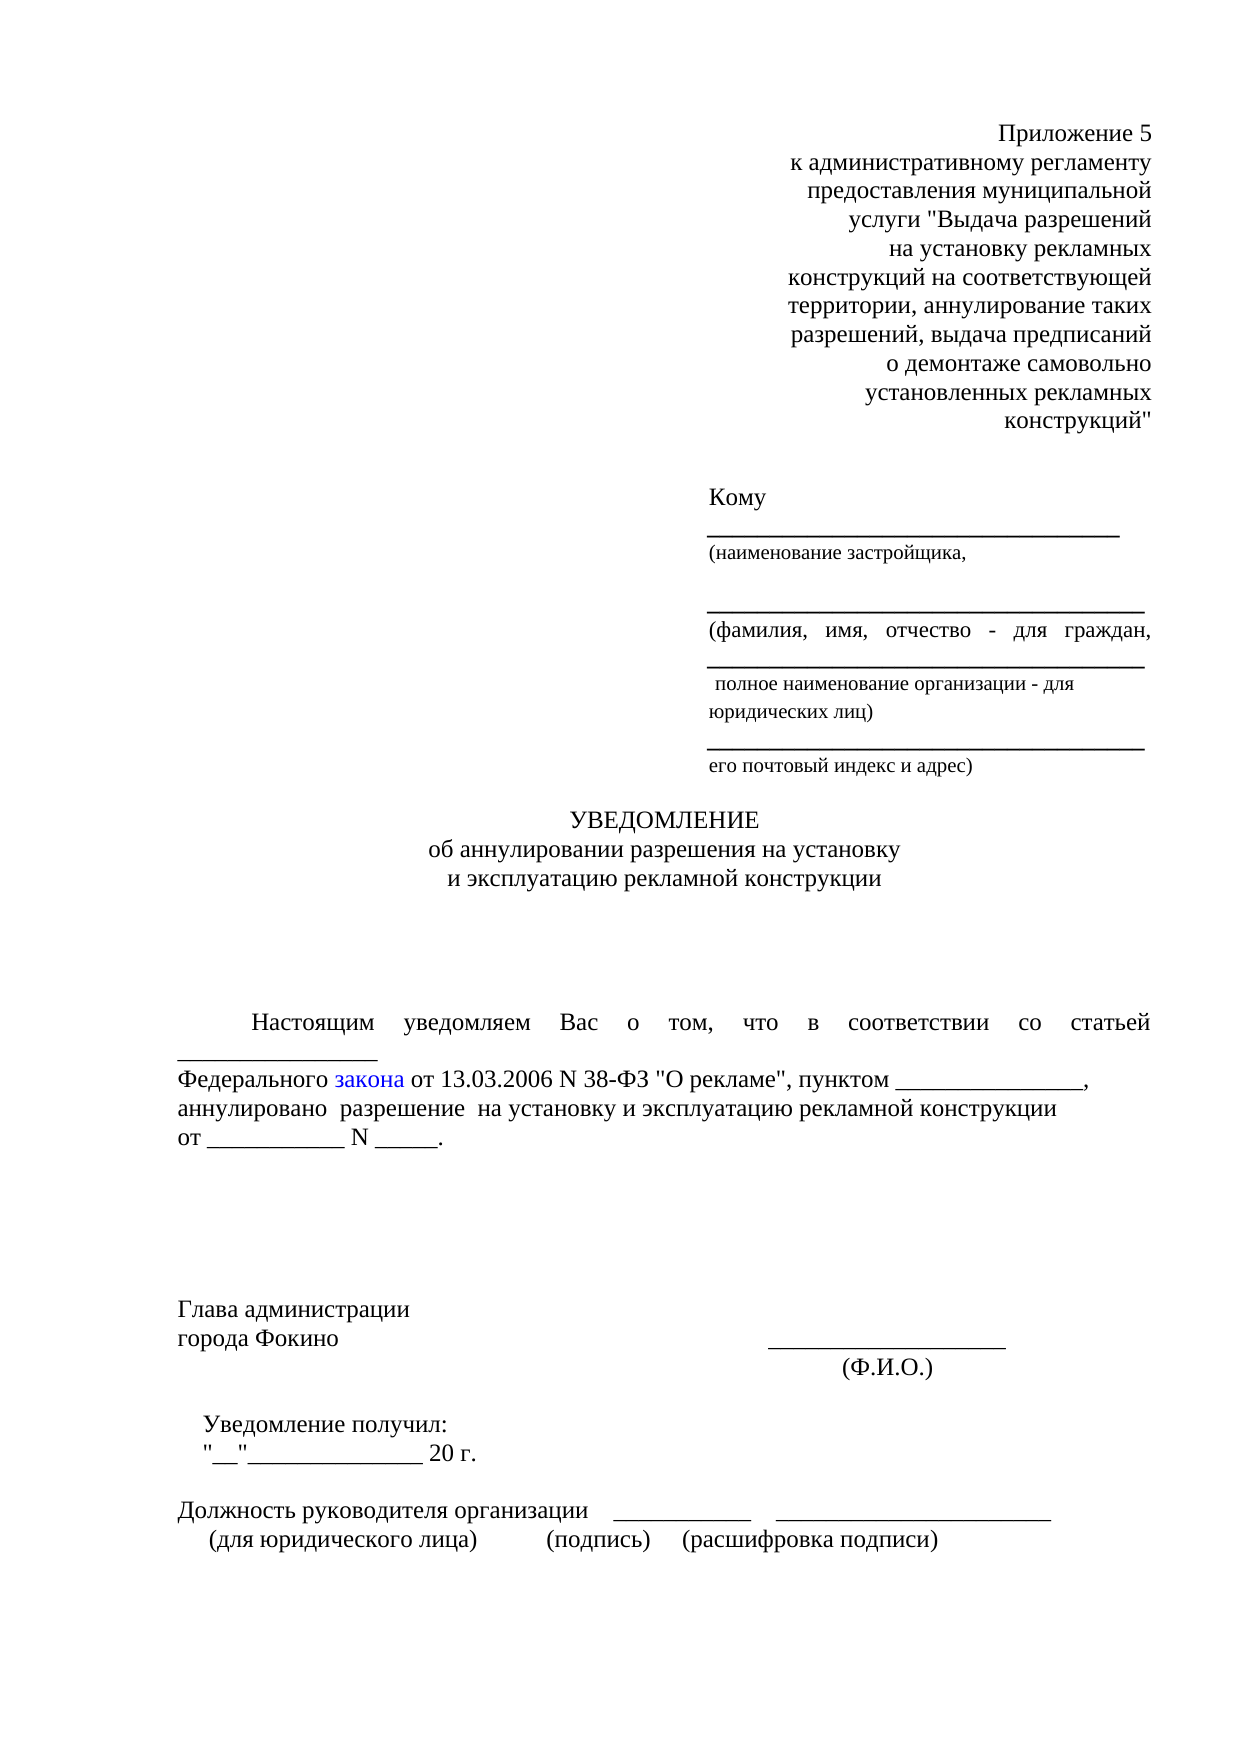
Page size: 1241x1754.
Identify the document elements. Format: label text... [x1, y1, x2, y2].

text (Ф.И.О.) [177, 1352, 1152, 1381]
text разрешений, выдача предписаний [177, 319, 1152, 348]
text о демонтаже самовольно [177, 348, 1152, 377]
text Федерального закона от 13.03.2006 N 38-ФЗ "О рекламе", пунктом _______________, [177, 1064, 1152, 1093]
text к административному регламенту [177, 147, 1152, 176]
text полное наименование организации - для юридических лиц) ___________________________________ [709, 671, 1152, 753]
text (наименование застройщика, [709, 539, 1152, 564]
text ___________________________________ [709, 564, 1152, 616]
text "__"______________ 20 г. [177, 1438, 1152, 1467]
text услуги "Выдача разрешений [177, 204, 1152, 233]
text Настоящим уведомляем Вас о том, что в соответствии со статьей ________________ [177, 1007, 1152, 1064]
text предоставления муниципальной [177, 176, 1152, 204]
text конструкций" [177, 406, 1152, 434]
text территории, аннулирование таких [177, 291, 1152, 319]
text Приложение 5 [177, 118, 1152, 147]
text Глава администрации [177, 1294, 1152, 1323]
text от ___________ N _____. [177, 1122, 1152, 1151]
text города Фокино ___________________ [177, 1323, 1152, 1352]
text на установку рекламных [177, 233, 1152, 262]
text Уведомление получил: [177, 1409, 1152, 1438]
text (фамилия, имя, отчество - для граждан, ___________________________________ [709, 616, 1152, 671]
text Должность руководителя организации ___________ ______________________ [177, 1496, 1152, 1524]
text Кому _________________________________ [709, 458, 1152, 539]
text УВЕДОМЛЕНИЕ [177, 806, 1152, 834]
text конструкций на соответствующей [177, 262, 1152, 291]
text установленных рекламных [177, 377, 1152, 406]
text его почтовый индекс и адрес) [709, 753, 1152, 777]
text об аннулировании разрешения на установку [177, 834, 1152, 863]
text и эксплуатацию рекламной конструкции [177, 863, 1152, 892]
text аннулировано разрешение на установку и эксплуатацию рекламной конструкции [177, 1093, 1152, 1122]
text (для юридического лица) (подпись) (расшифровка подписи) [177, 1524, 1152, 1553]
